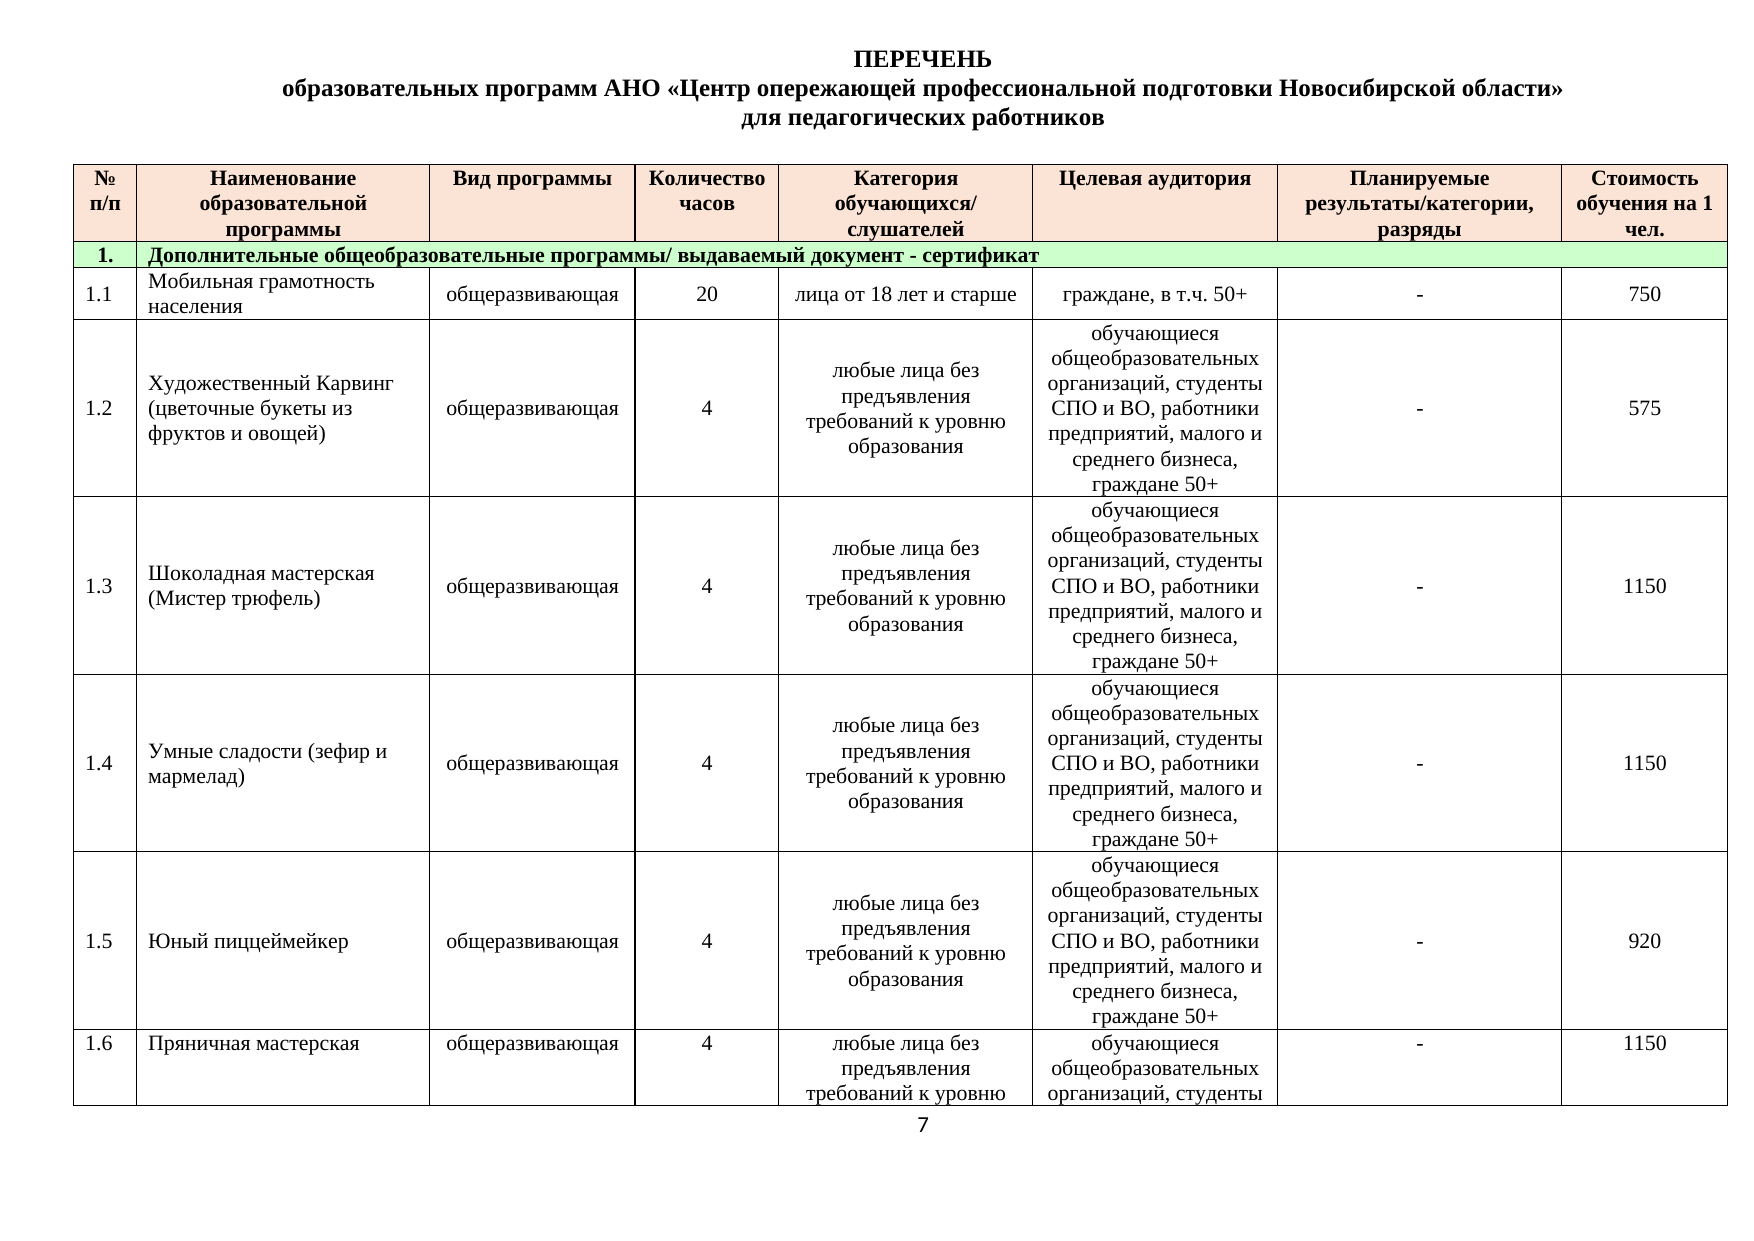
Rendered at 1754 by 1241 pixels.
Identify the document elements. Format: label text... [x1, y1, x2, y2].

text образовательных программ АНО «Центр опережающей профессиональной подготовки Новосибирской области» [118, 73, 1728, 102]
table_cell обучающиеся общеобразовательных организаций, студенты СПО и ВО, работники предприятий, малого и среднего бизнеса, граждане 50+ [1033, 497, 1277, 673]
table_cell лица от 18 лет и старше [779, 268, 1032, 318]
table_cell общеразвивающая [430, 268, 634, 318]
table_cell 4 [636, 320, 778, 496]
table_cell 1.1 [74, 268, 136, 318]
table_cell любые лица без предъявления требований к уровню образования [779, 497, 1032, 673]
table_header № п/п [74, 165, 136, 241]
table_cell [137, 1030, 429, 1105]
table_cell 20 [636, 268, 778, 318]
table_header Стоимость обучения на 1 чел. [1562, 165, 1727, 241]
table_cell общеразвивающая [430, 497, 634, 673]
table_cell обучающиеся общеобразовательных организаций, студенты СПО и ВО, работники предприятий, малого и среднего бизнеса, граждане 50+ [1033, 852, 1277, 1028]
table_cell 4 [636, 497, 778, 673]
table_cell любые лица без предъявления требований к уровню образования [779, 320, 1032, 496]
table_cell 1150 [1562, 675, 1727, 851]
table_cell Мобильная грамотность населения [137, 268, 429, 318]
table_cell - [1278, 320, 1561, 496]
table_cell 1.3 [74, 497, 136, 673]
table_header Наименование образовательной программы [137, 165, 429, 241]
table_cell Умные сладости (зефир и мармелад) [137, 675, 429, 851]
table_cell 4 [636, 1030, 778, 1105]
table_cell 4 [636, 852, 778, 1028]
table_cell обучающиеся общеобразовательных организаций, студенты СПО и ВО, работники предприятий, малого и среднего бизнеса, граждане 50+ [1033, 320, 1277, 496]
table_cell общеразвивающая [430, 320, 634, 496]
table_cell 1150 [1562, 497, 1727, 673]
table_cell - [1278, 268, 1561, 318]
table_cell 1. [74, 242, 136, 267]
table_cell любые лица без предъявления требований к уровню образования [779, 852, 1032, 1028]
table_cell Художественный Карвинг (цветочные букеты из фруктов и овощей) [137, 320, 429, 496]
table_cell 1150 [1562, 1030, 1727, 1105]
table_cell 750 [1562, 268, 1727, 318]
table_cell 920 [1562, 852, 1727, 1028]
table_cell 575 [1562, 320, 1727, 496]
table_header Вид программы [430, 165, 634, 241]
table_cell 1.5 [74, 852, 136, 1028]
table_cell Шоколадная мастерская (Мистер трюфель) [137, 497, 429, 673]
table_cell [1033, 1030, 1277, 1105]
table_cell обучающиеся общеобразовательных организаций, студенты СПО и ВО, работники предприятий, малого и среднего бизнеса, граждане 50+ [1033, 675, 1277, 851]
table_cell - [1278, 497, 1561, 673]
table_cell граждане, в т.ч. 50+ [1033, 268, 1277, 318]
table_cell 1.4 [74, 675, 136, 851]
text ПЕРЕЧЕНЬ [118, 44, 1728, 73]
table_header Категория обучающихся/ слушателей [779, 165, 1032, 241]
table_cell - [1278, 852, 1561, 1028]
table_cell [779, 1030, 1032, 1105]
table_cell Дополнительные общеобразовательные программы/ выдаваемый документ - сертификат [137, 242, 1727, 267]
table_cell любые лица без предъявления требований к уровню образования [779, 675, 1032, 851]
table_cell 1.2 [74, 320, 136, 496]
table_cell общеразвивающая [430, 1030, 634, 1105]
table_header Целевая аудитория [1033, 165, 1277, 241]
table_cell общеразвивающая [430, 852, 634, 1028]
text для педагогических работников [118, 102, 1728, 131]
table_header Количество часов [636, 165, 778, 241]
table_header Планируемые результаты/категории, разряды [1278, 165, 1561, 241]
table_cell - [1278, 1030, 1561, 1105]
table_cell Юный пиццеймейкер [137, 852, 429, 1028]
table_cell 1.6 [74, 1030, 136, 1105]
table_cell общеразвивающая [430, 675, 634, 851]
table_cell - [1278, 675, 1561, 851]
table_cell 4 [636, 675, 778, 851]
